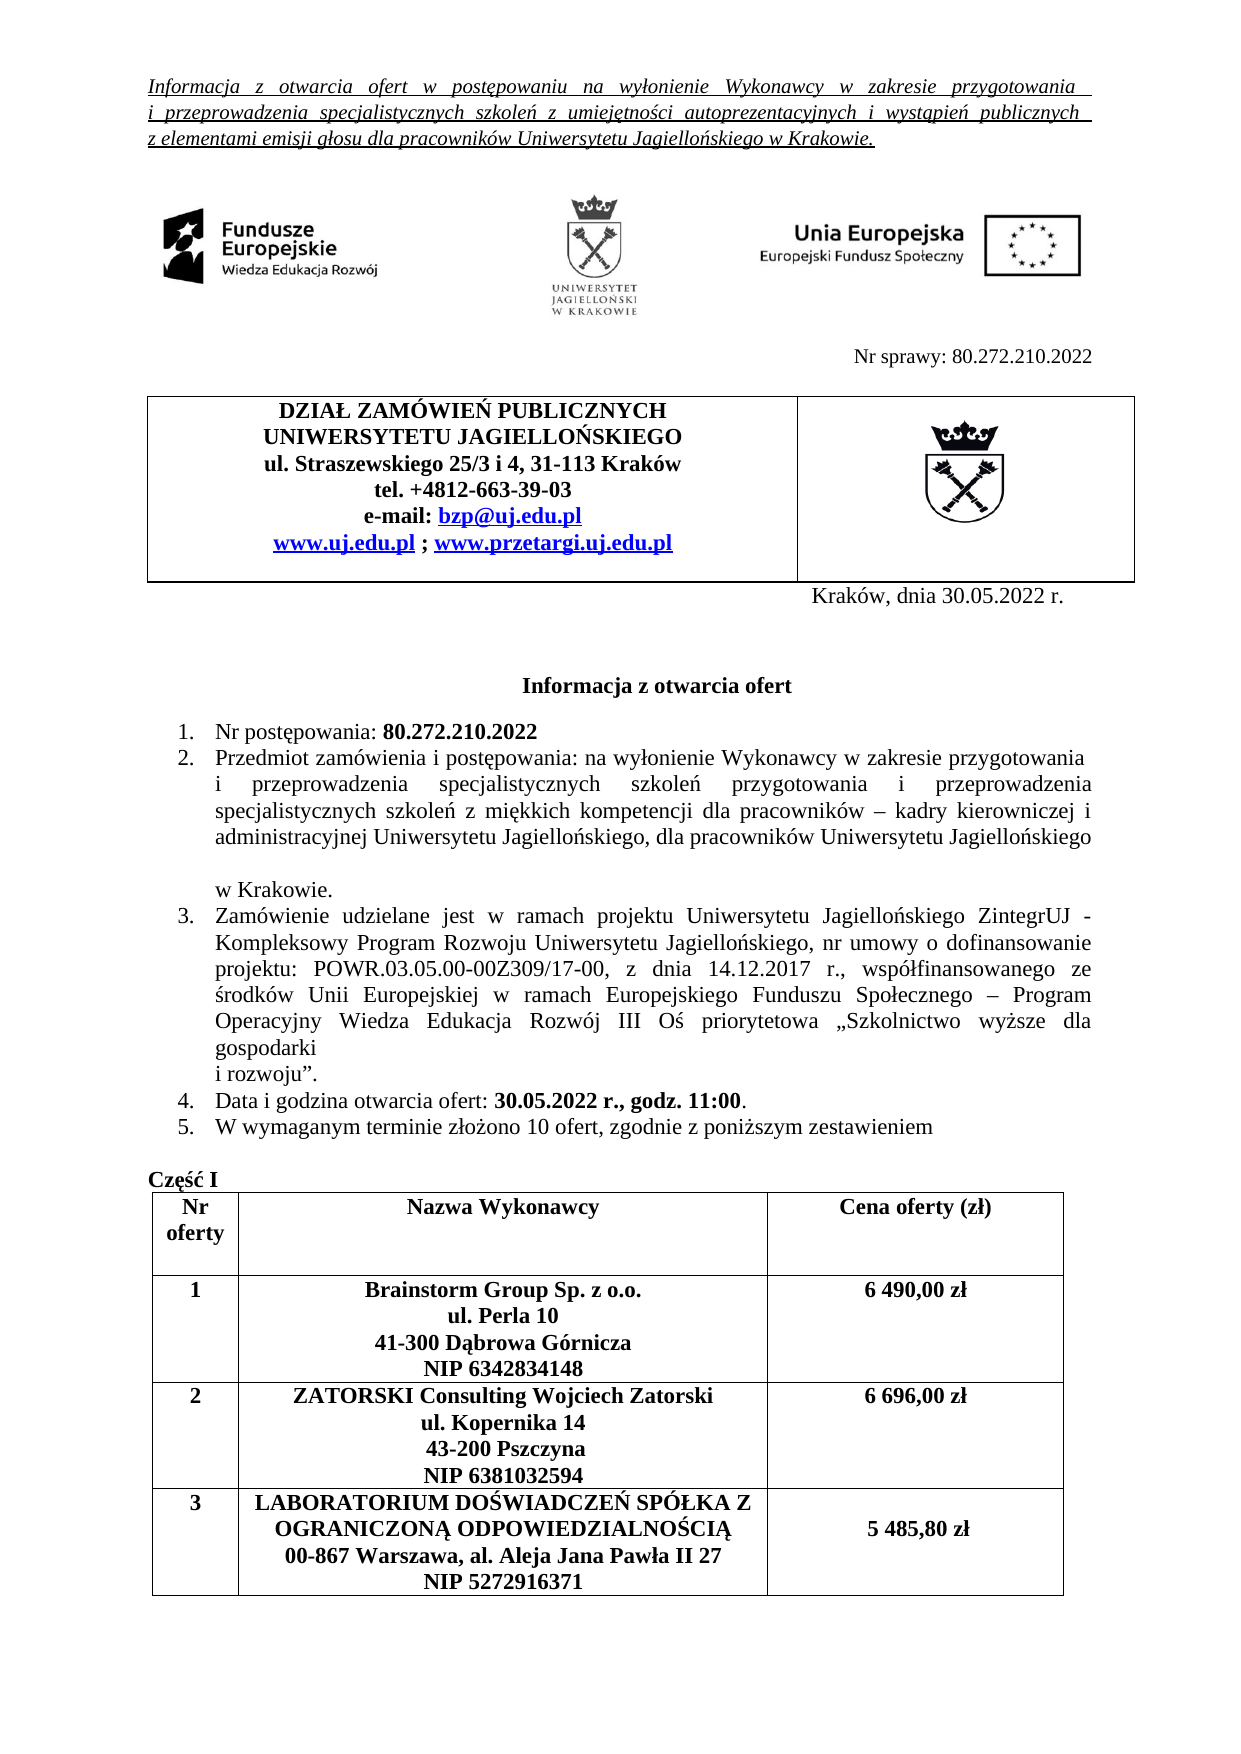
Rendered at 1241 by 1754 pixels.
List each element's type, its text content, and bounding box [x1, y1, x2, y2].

table_header [798, 397, 1134, 581]
text Kraków, dnia 30.05.2022 r. [738, 583, 1093, 609]
picture [752, 200, 1087, 288]
list Przedmiot zamówienia i postępowania: na wyłonienie Wykonawcy w zakresie przygotowania i przeprowadzenia specjalistycznych szkoleń przygotowania i przeprowadzenia specjalistycznych szkoleń z miękkich kompetencji dla pracowników – kadry kierowniczej i administracyjnej Uniwersytetu Jagiellońskiego, dla pracowników Uniwersytetu Jagiellońskiego w Krakowie. [177, 744, 1093, 902]
picture [901, 409, 1027, 538]
table_cell 1 [153, 1276, 238, 1382]
table_cell 6 696,00 zł [768, 1383, 1063, 1488]
text Informacja z otwarcia ofert [148, 673, 1093, 699]
table_cell 6 490,00 zł [768, 1276, 1063, 1382]
list W wymaganym terminie złożono 10 ofert, zgodnie z poniższym zestawieniem [177, 1113, 1093, 1139]
table_cell Brainstorm Group Sp. z o.o. ul. Perla 10 41-300 Dąbrowa Górnicza NIP 6342834148 [239, 1276, 767, 1382]
list Data i godzina otwarcia ofert: 30.05.2022 r., godz. 11:00. [177, 1087, 1093, 1113]
list Nr postępowania: 80.272.210.2022 [177, 718, 1093, 744]
table_cell 2 [153, 1383, 238, 1488]
table_cell 3 [153, 1489, 238, 1594]
picture [549, 192, 639, 317]
picture [152, 206, 414, 288]
table_header DZIAŁ ZAMÓWIEŃ PUBLICZNYCH UNIWERSYTETU JAGIELLOŃSKIEGO ul. Straszewskiego 25/3 i 4, 31-113 Kraków tel. +4812-663-39-03 e-mail: bzp@uj.edu.pl www.uj.edu.pl ; www.przetargi.uj.edu.pl [148, 397, 797, 581]
table_header Cena oferty (zł) [768, 1193, 1063, 1275]
table_cell LABORATORIUM DOŚWIADCZEŃ SPÓŁKA Z OGRANICZONĄ ODPOWIEDZIALNOŚCIĄ 00-867 Warszawa, al. Aleja Jana Pawła II 27 NIP 5272916371 [239, 1489, 767, 1594]
table_cell 5 485,80 zł [768, 1489, 1063, 1594]
table_header Nr oferty [153, 1193, 238, 1275]
text Część I [148, 1166, 1093, 1192]
table_header Nazwa Wykonawcy [239, 1193, 767, 1275]
table_cell ZATORSKI Consulting Wojciech Zatorski ul. Kopernika 14 43-200 Pszczyna NIP 6381032594 [239, 1383, 767, 1488]
list Zamówienie udzielane jest w ramach projektu Uniwersytetu Jagiellońskiego ZintegrUJ - Kompleksowy Program Rozwoju Uniwersytetu Jagiellońskiego, nr umowy o dofinansowanie projektu: POWR.03.05.00-00Z309/17-00, z dnia 14.12.2017 r., współfinansowanego ze środków Unii Europejskiej w ramach Europejskiego Funduszu Społecznego – Program Operacyjny Wiedza Edukacja Rozwój III Oś priorytetowa „Szkolnictwo wyższe dla gospodarki i rozwoju”. [177, 902, 1093, 1087]
